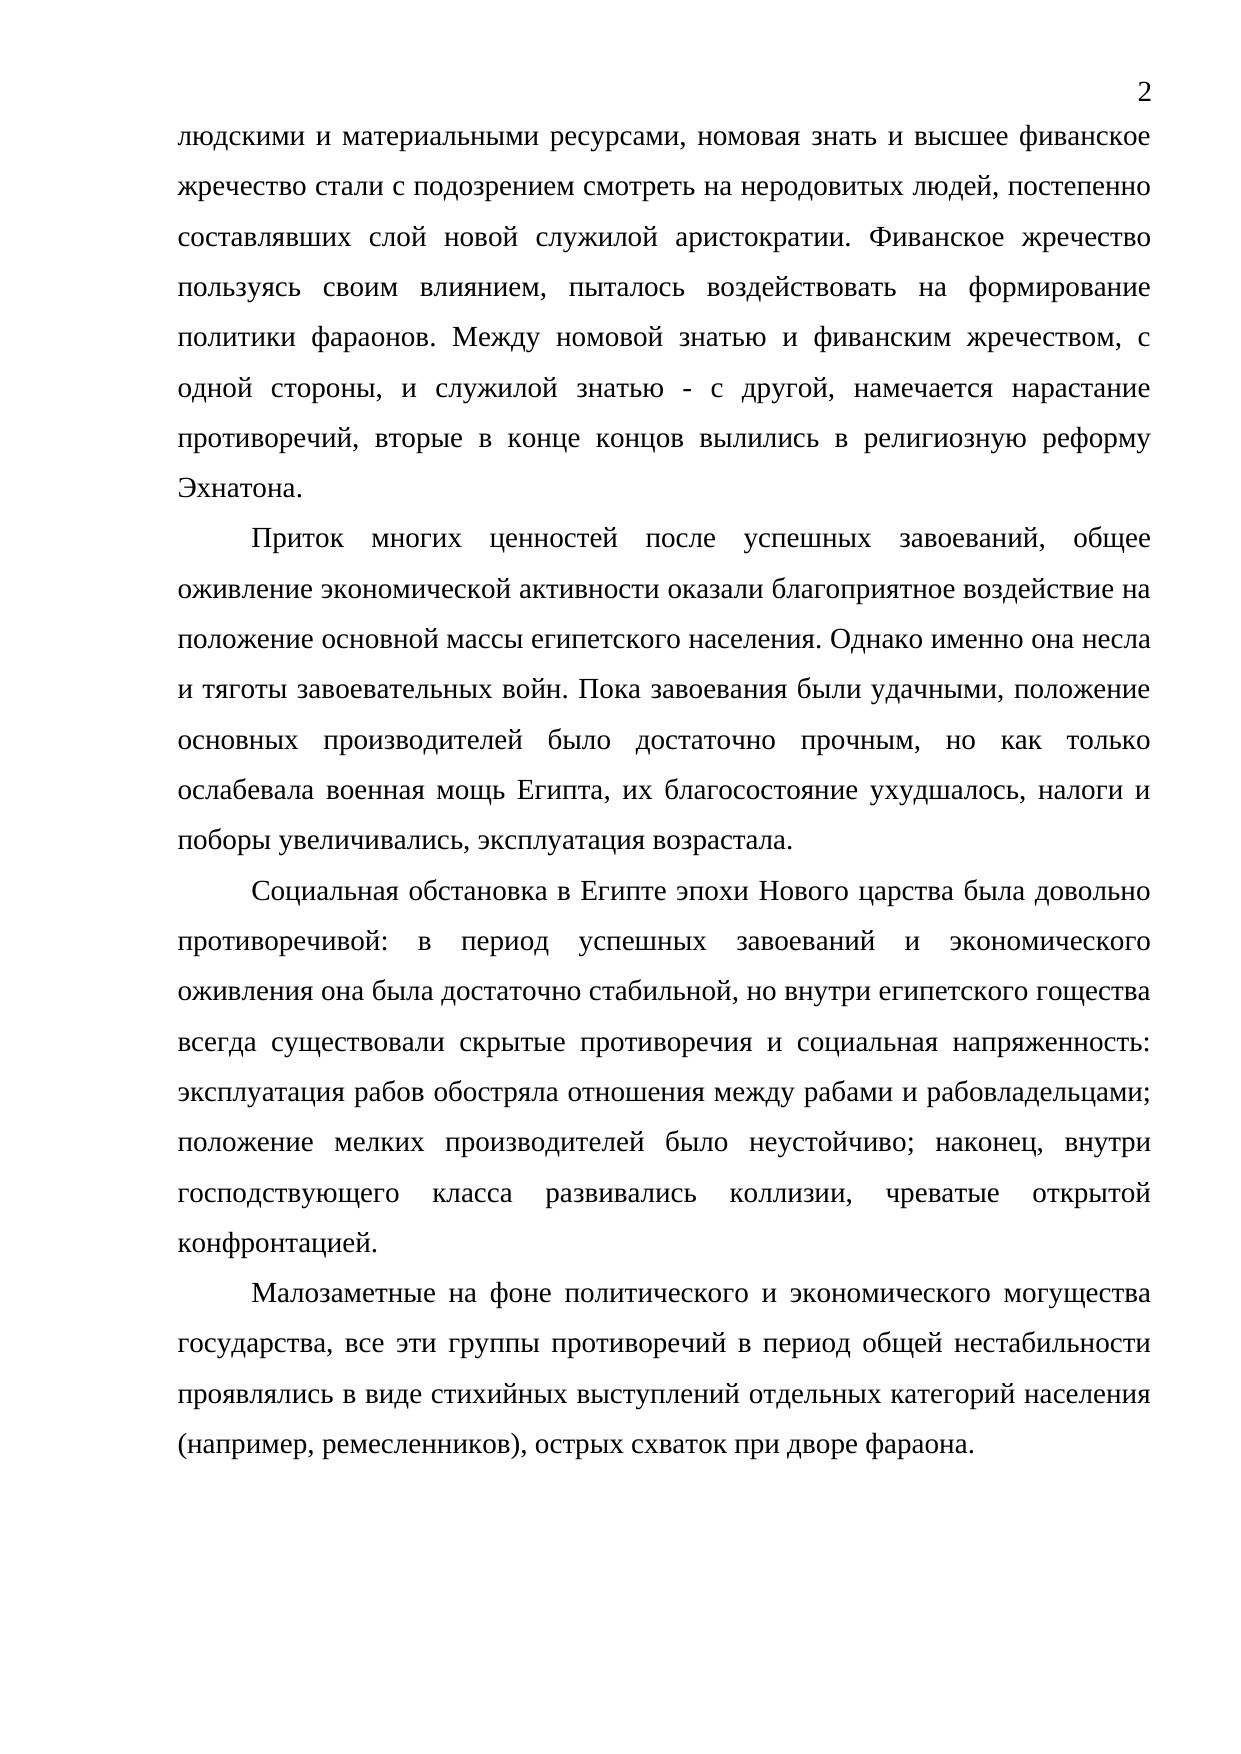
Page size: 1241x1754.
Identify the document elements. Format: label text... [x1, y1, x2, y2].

text Малозаметные на фоне политического и экономического могущества государства, все эти группы противоречий в период общей нестабильности проявлялись в видe стихийных выступлений отдельных категорий населения (например, ремесленников), острых схваток при дворе фараона. [177, 1275, 1152, 1460]
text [177, 118, 1152, 504]
text Приток многих ценностей после успешных завоеваний, общее оживление экономической активности оказали благоприятное воздействие на положение основной массы египетского населения. Однако именно она несла и тяготы завоевательных войн. Пока завоевания были удачными, положение основных производителей было достаточно прочным, но как только ослабевала военная мощь Египта, их благосостояние ухудшалось, налоги и поборы увеличивались, эксплуатация возрастала. [177, 521, 1152, 856]
text Социальная обстановка в Египте эпохи Нового царства была довольно противоречивой: в период успешных завоеваний и экономического оживления она была достаточно стабильной, но внутри египетского гощества всегда существовали скрытые противоречия и социальная напряженность: эксплуатация рабов обостряла отношения между рабами и рабовладельцами; положение мелких производителей было неустойчиво; наконец, внутри господствующего класса развивались коллизии, чреватые открытой конфронтацией. [177, 873, 1152, 1258]
